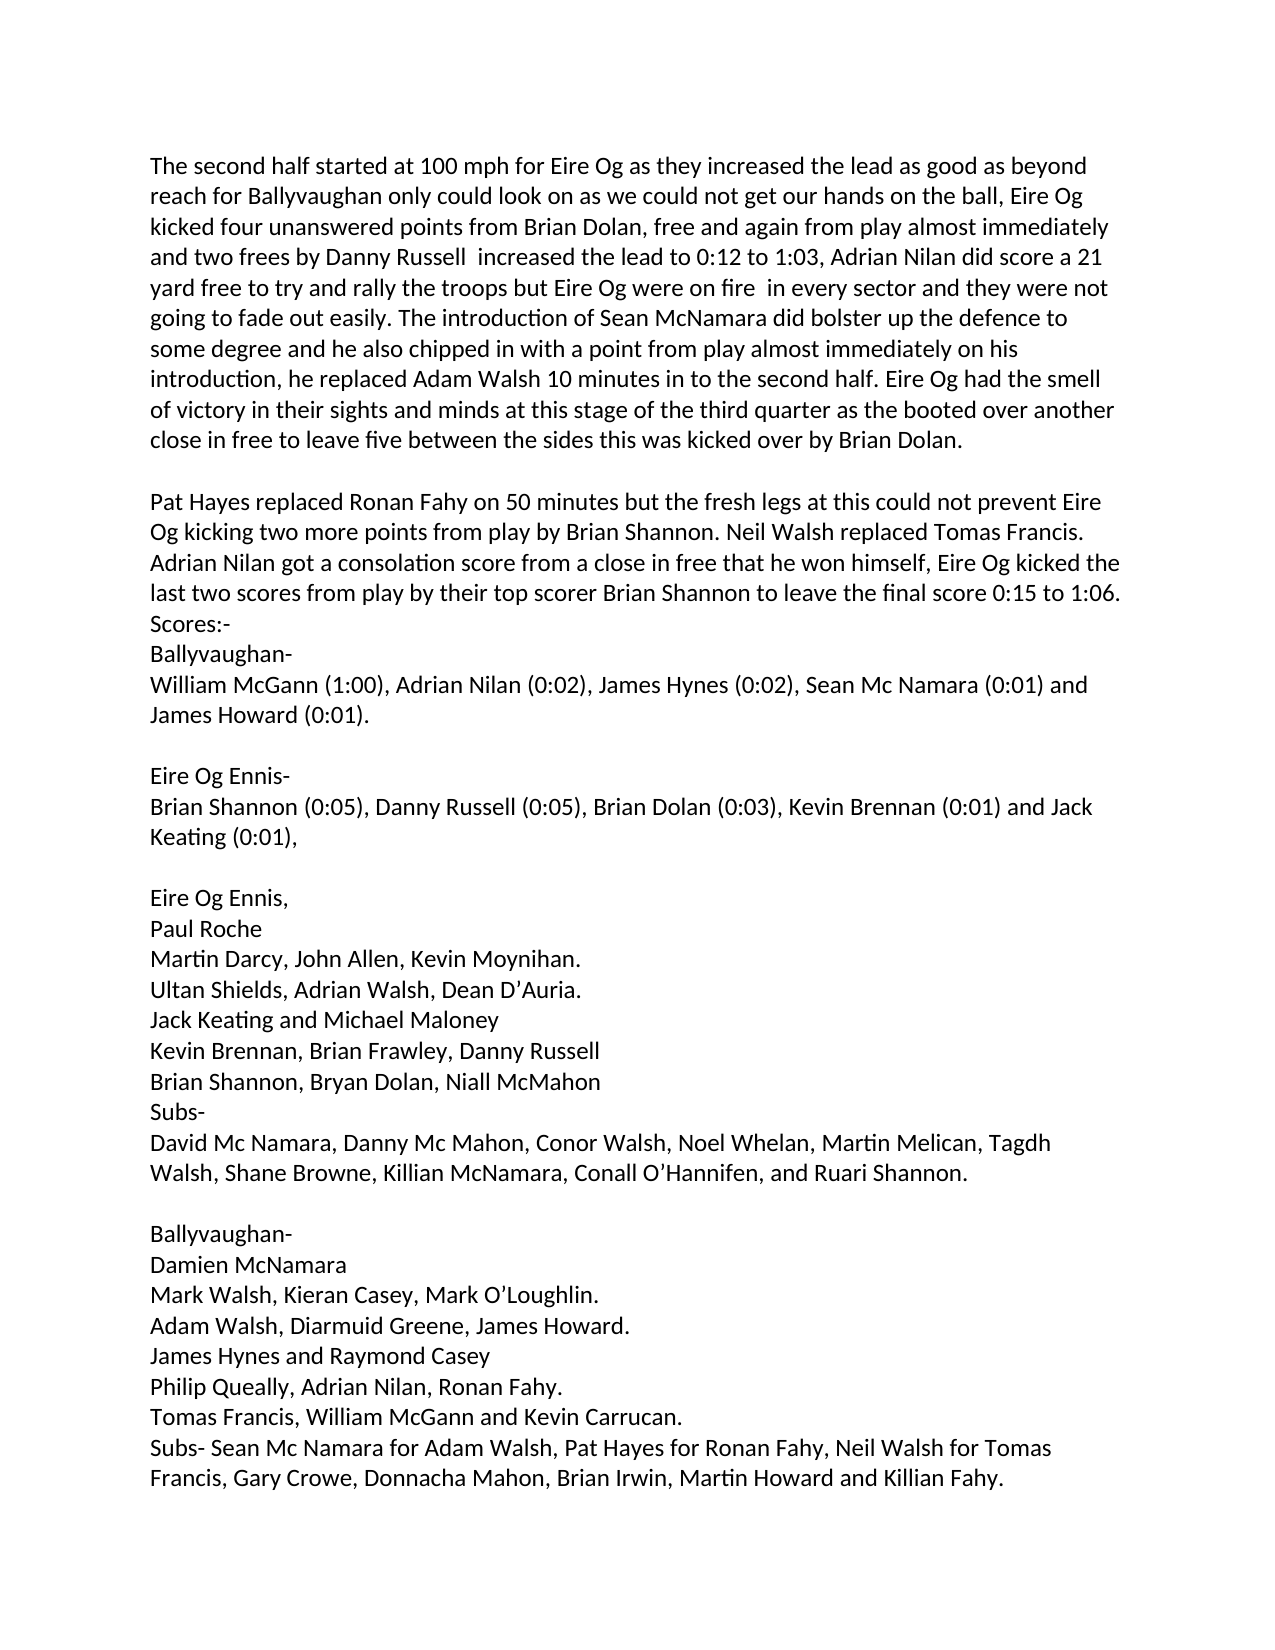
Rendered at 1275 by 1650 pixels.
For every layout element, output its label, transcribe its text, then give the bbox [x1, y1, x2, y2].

text Ballyvaughan- [150, 1218, 1125, 1249]
text Martin Darcy, John Allen, Kevin Moynihan. [150, 943, 1125, 974]
text Brian Shannon (0:05), Danny Russell (0:05), Brian Dolan (0:03), Kevin Brennan (0:01) and Jack Keating (0:01), [150, 791, 1125, 852]
text Eire Og Ennis, [150, 882, 1125, 913]
text David Mc Namara, Danny Mc Mahon, Conor Walsh, Noel Whelan, Martin Melican, Tagdh Walsh, Shane Browne, Killian McNamara, Conall O’Hannifen, and Ruari Shannon. [150, 1127, 1125, 1188]
text James Hynes and Raymond Casey [150, 1340, 1125, 1371]
text Tomas Francis, William McGann and Kevin Carrucan. [150, 1401, 1125, 1432]
text Subs- Sean Mc Namara for Adam Walsh, Pat Hayes for Ronan Fahy, Neil Walsh for Tomas Francis, Gary Crowe, Donnacha Mahon, Brian Irwin, Martin Howard and Killian Fahy. [150, 1432, 1125, 1493]
text Subs- [150, 1096, 1125, 1127]
text Mark Walsh, Kieran Casey, Mark O’Loughlin. [150, 1279, 1125, 1310]
text Scores:- [150, 608, 1125, 638]
text Kevin Brennan, Brian Frawley, Danny Russell [150, 1035, 1125, 1066]
text Eire Og Ennis- [150, 760, 1125, 791]
text Adam Walsh, Diarmuid Greene, James Howard. [150, 1310, 1125, 1340]
text Damien McNamara [150, 1249, 1125, 1279]
text William McGann (1:00), Adrian Nilan (0:02), James Hynes (0:02), Sean Mc Namara (0:01) and James Howard (0:01). [150, 669, 1125, 730]
text Jack Keating and Michael Maloney [150, 1004, 1125, 1035]
text Ultan Shields, Adrian Walsh, Dean D’Auria. [150, 974, 1125, 1004]
text Brian Shannon, Bryan Dolan, Niall McMahon [150, 1066, 1125, 1096]
text Ballyvaughan- [150, 638, 1125, 669]
text Pat Hayes replaced Ronan Fahy on 50 minutes but the fresh legs at this could not prevent Eire Og kicking two more points from play by Brian Shannon. Neil Walsh replaced Tomas Francis. Adrian Nilan got a consolation score from a close in free that he won himself, Eire Og kicked the last two scores from play by their top scorer Brian Shannon to leave the final score 0:15 to 1:06. [150, 486, 1125, 608]
text The second half started at 100 mph for Eire Og as they increased the lead as good as beyond reach for Ballyvaughan only could look on as we could not get our hands on the ball, Eire Og kicked four unanswered points from Brian Dolan, free and again from play almost immediately and two frees by Danny Russell increased the lead to 0:12 to 1:03, Adrian Nilan did score a 21 yard free to try and rally the troops but Eire Og were on fire in every sector and they were not going to fade out easily. The introduction of Sean McNamara did bolster up the defence to some degree and he also chipped in with a point from play almost immediately on his introduction, he replaced Adam Walsh 10 minutes in to the second half. Eire Og had the smell of victory in their sights and minds at this stage of the third quarter as the booted over another close in free to leave five between the sides this was kicked over by Brian Dolan. [150, 150, 1125, 455]
text Paul Roche [150, 913, 1125, 943]
text Philip Queally, Adrian Nilan, Ronan Fahy. [150, 1371, 1125, 1401]
